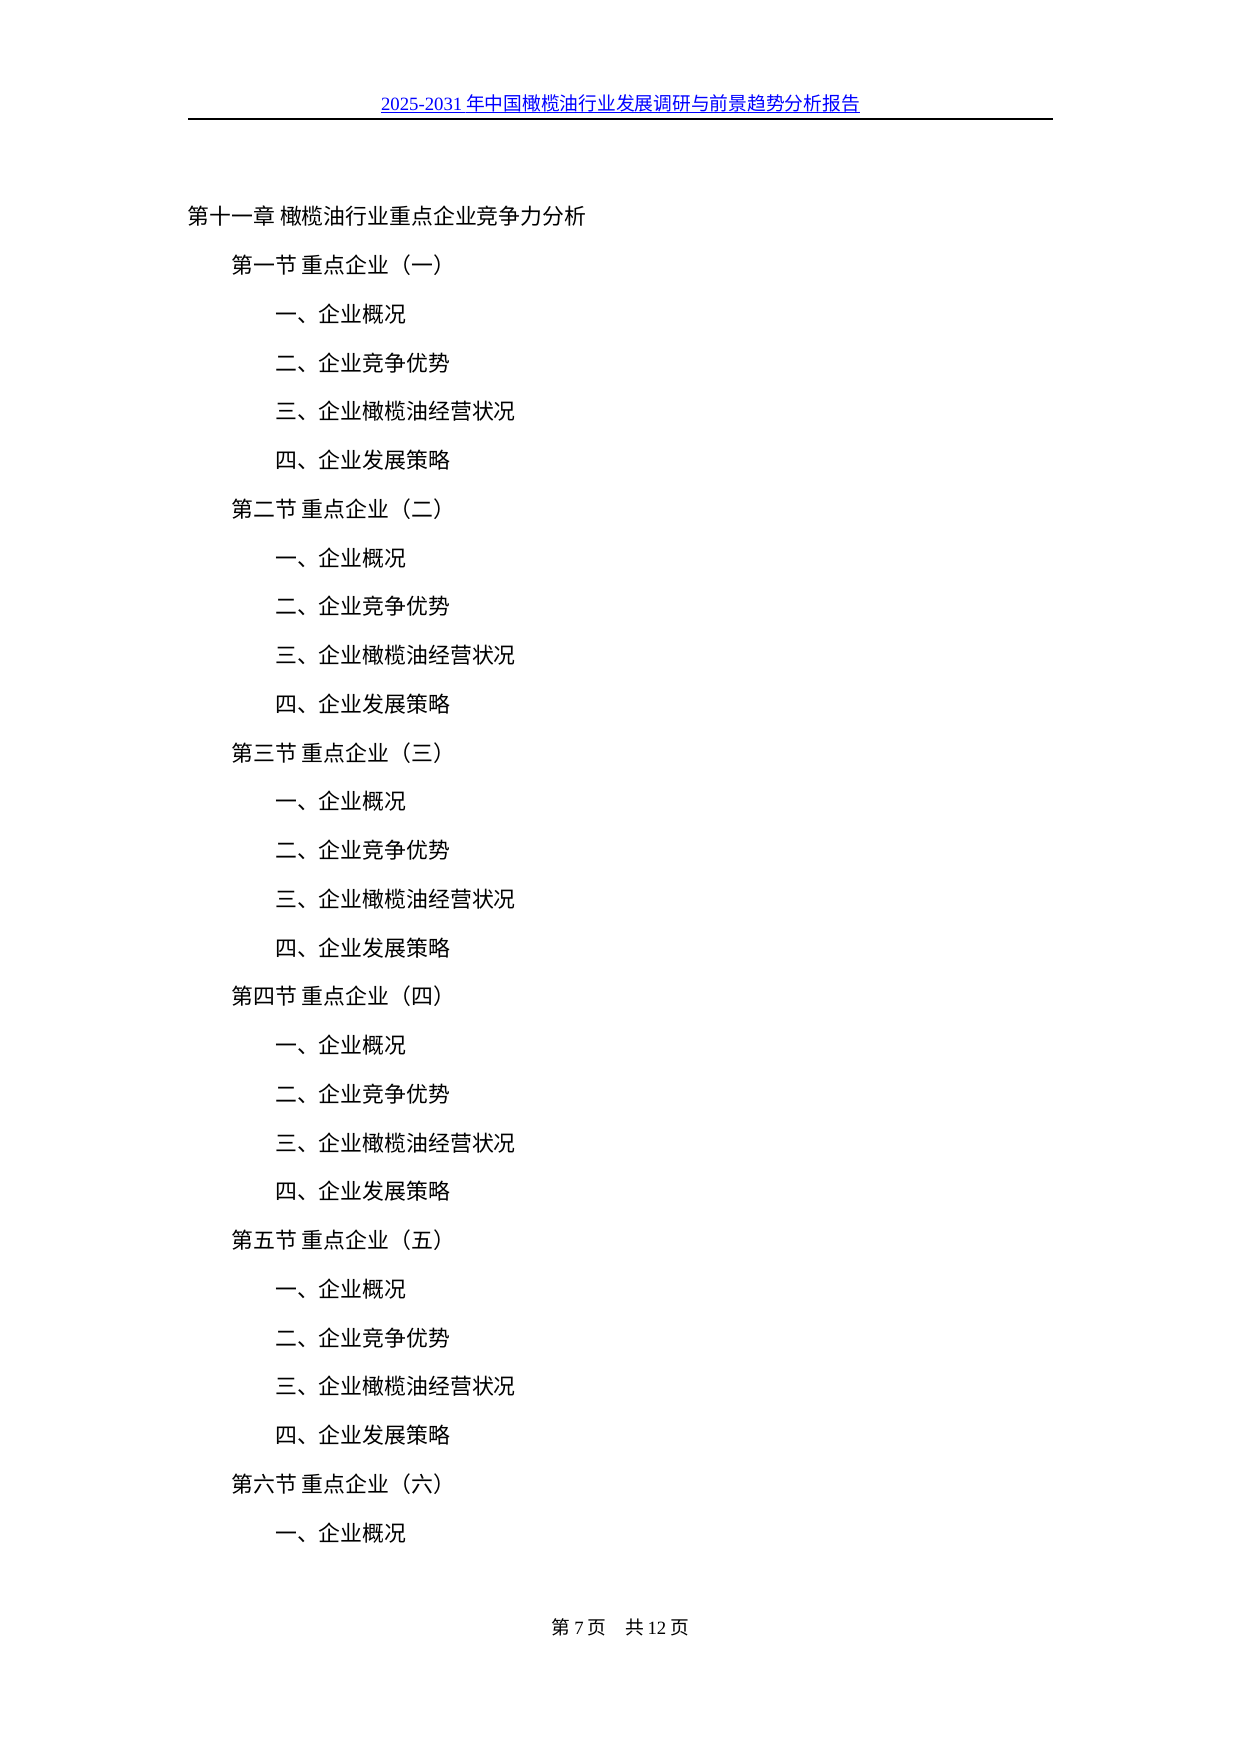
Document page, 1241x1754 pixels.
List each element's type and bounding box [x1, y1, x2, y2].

text [187, 150, 1053, 1548]
